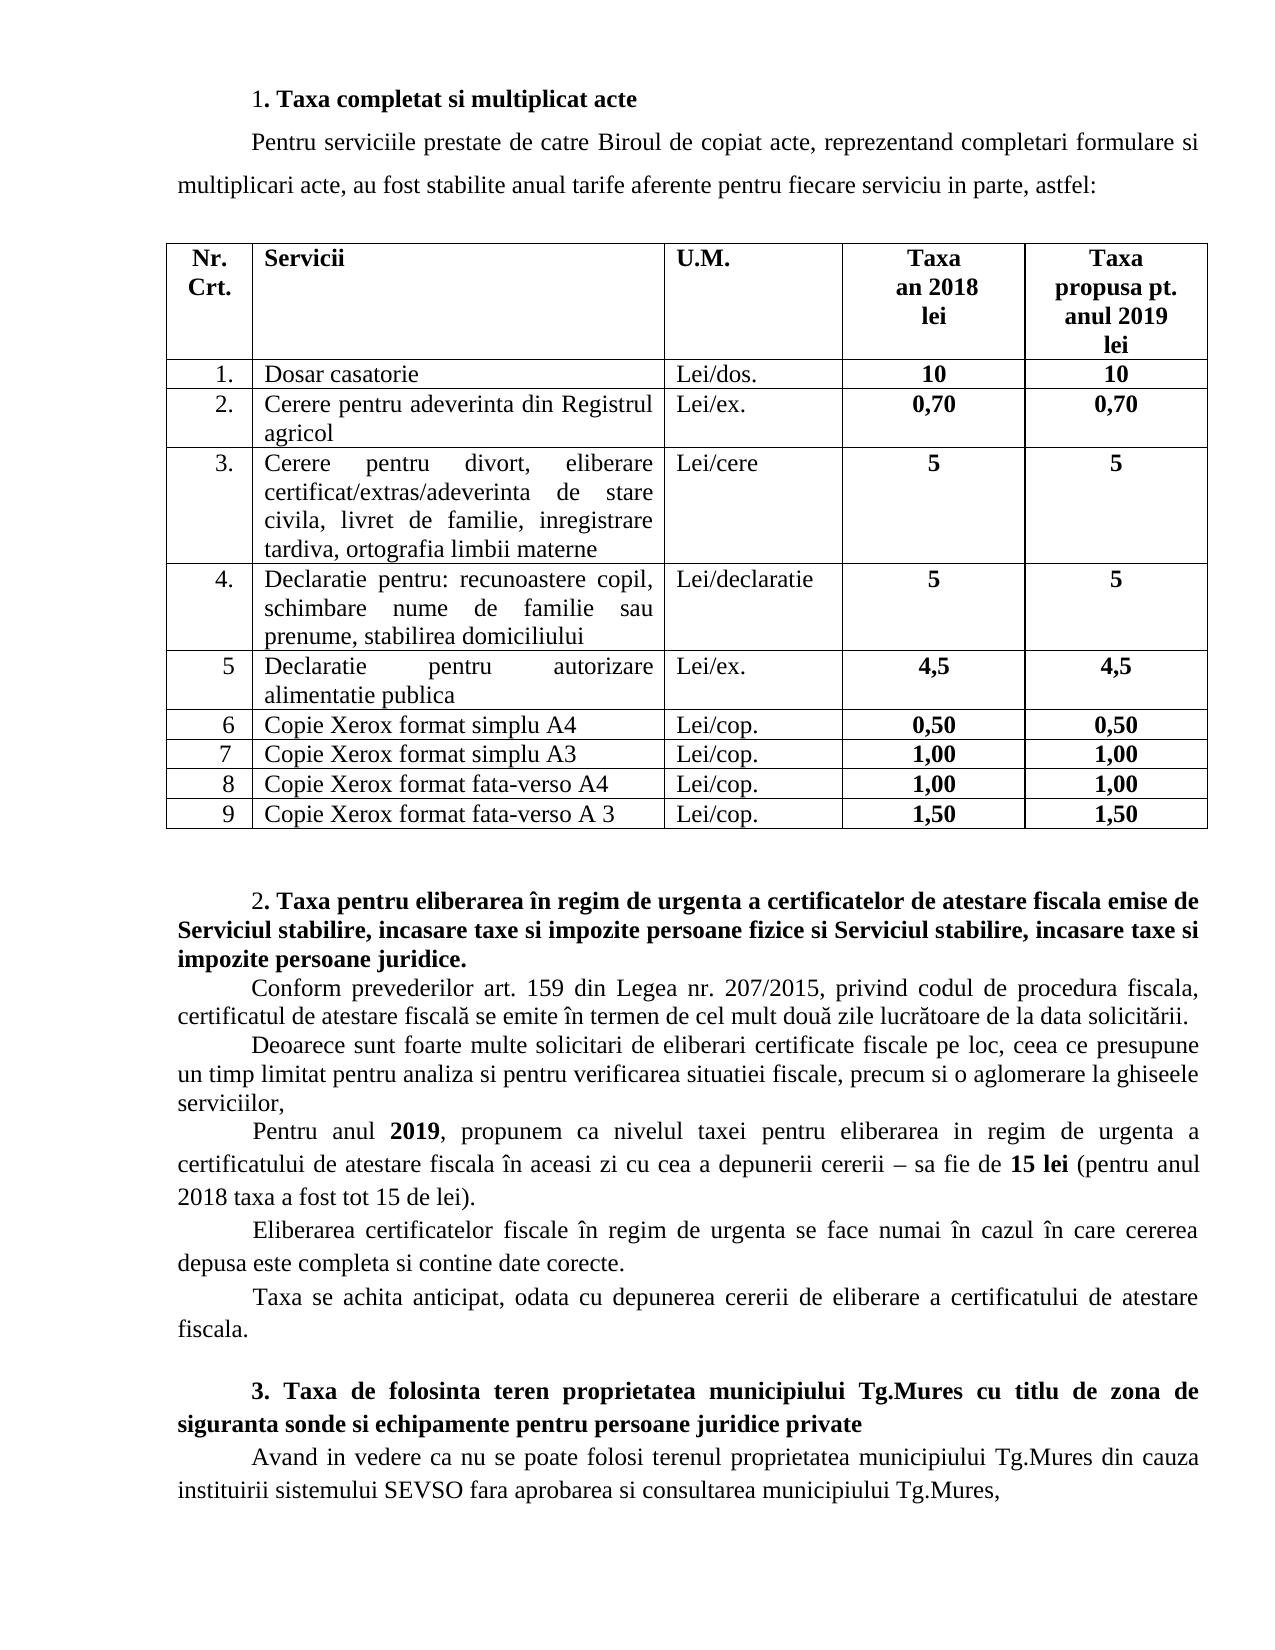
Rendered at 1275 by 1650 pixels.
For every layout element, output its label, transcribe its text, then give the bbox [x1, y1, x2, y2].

table_cell 4,5 [1026, 651, 1207, 709]
text Conform prevederilor art. 159 din Legea nr. 207/2015, privind codul de procedura fiscala, certificatul de atestare fiscală se emite în termen de cel mult două zile lucrătoare de la data solicitării. [177, 973, 1200, 1030]
table_cell 0,70 [843, 389, 1024, 447]
table_cell Dosar casatorie [253, 360, 664, 388]
table_cell Lei/ex. [665, 389, 842, 447]
table_cell 0,50 [843, 710, 1024, 738]
table_cell [167, 564, 252, 650]
table_cell 5 [843, 564, 1024, 650]
table_cell 1,00 [843, 740, 1024, 768]
table_cell 5 [843, 448, 1024, 563]
table_cell 1,00 [1026, 769, 1207, 798]
table_cell 1,50 [1026, 799, 1207, 828]
table_cell Copie Xerox format simplu A3 [253, 740, 664, 768]
table_cell 0,70 [1026, 389, 1207, 447]
table_cell 8 [167, 769, 252, 798]
table_cell 1,00 [1026, 740, 1207, 768]
table_cell 5 [1026, 564, 1207, 650]
table_cell Lei/cop. [665, 740, 842, 768]
table_cell Lei/cere [665, 448, 842, 563]
text Pentru anul 2019, propunem ca nivelul taxei pentru eliberarea in regim de urgenta a certificatului de atestare fiscala în aceasi zi cu cea a depunerii cererii – sa fie de 15 lei (pentru anul 2018 taxa a fost tot 15 de lei). [177, 1116, 1200, 1211]
text 1. Taxa completat si multiplicat acte [177, 84, 1200, 113]
table_cell Copie Xerox format simplu A4 [253, 710, 664, 738]
table_cell Lei/cop. [665, 769, 842, 798]
table_cell 1,00 [843, 769, 1024, 798]
table_header U.M. [665, 244, 842, 358]
table_cell Lei/cop. [665, 799, 842, 828]
table_cell 7 [167, 740, 252, 768]
table_cell Lei/cop. [665, 710, 842, 738]
table_cell Lei/dos. [665, 360, 842, 388]
table_cell 1,50 [843, 799, 1024, 828]
table_header Nr. Crt. [167, 244, 252, 358]
table_cell Copie Xerox format fata-verso A4 [253, 769, 664, 798]
table_cell 10 [1026, 360, 1207, 388]
table_header Taxa propusa pt. anul 2019 lei [1026, 244, 1207, 358]
text Pentru serviciile prestate de catre Biroul de copiat acte, reprezentand completari formulare si multiplicari acte, au fost stabilite anual tarife aferente pentru fiecare serviciu in parte, astfel: [177, 127, 1200, 199]
table_cell Copie Xerox format fata-verso A 3 [253, 799, 664, 828]
table_cell [167, 360, 252, 388]
text Avand in vedere ca nu se poate folosi terenul proprietatea municipiului Tg.Mures din cauza instituirii sistemului SEVSO fara aprobarea si consultarea municipiului Tg.Mures, [177, 1442, 1200, 1504]
text Eliberarea certificatelor fiscale în regim de urgenta se face numai în cazul în care cererea depusa este completa si contine date corecte. [177, 1216, 1200, 1277]
text 3. Taxa de folosinta teren proprietatea municipiului Tg.Mures cu titlu de zona de siguranta sonde si echipamente pentru persoane juridice private [177, 1376, 1200, 1438]
table_cell Lei/ex. [665, 651, 842, 709]
table_cell Cerere pentru divort, eliberare certificat/extras/adeverinta de stare civila, livret de familie, inregistrare tardiva, ortografia limbii materne [253, 448, 664, 563]
table_cell Lei/declaratie [665, 564, 842, 650]
table_cell Cerere pentru adeverinta din Registrul agricol [253, 389, 664, 447]
table_header Taxa an 2018 lei [843, 244, 1024, 358]
table_cell Declaratie pentru: recunoastere copil, schimbare nume de familie sau prenume, stabilirea domiciliului [253, 564, 664, 650]
table_cell 6 [167, 710, 252, 738]
text Taxa se achita anticipat, odata cu depunerea cererii de eliberare a certificatului de atestare fiscala. [177, 1282, 1200, 1343]
table_cell 10 [843, 360, 1024, 388]
table_cell 9 [167, 799, 252, 828]
table_cell 5 [167, 651, 252, 709]
table_cell 0,50 [1026, 710, 1207, 738]
table_cell 4,5 [843, 651, 1024, 709]
table_cell [167, 448, 252, 563]
text 2. Taxa pentru eliberarea în regim de urgenta a certificatelor de atestare fiscala emise de Serviciul stabilire, incasare taxe si impozite persoane fizice si Serviciul stabilire, incasare taxe si impozite persoane juridice. [177, 886, 1200, 973]
table_cell 5 [1026, 448, 1207, 563]
table_header Servicii [253, 244, 664, 358]
text Deoarece sunt foarte multe solicitari de eliberari certificate fiscale pe loc, ceea ce presupune un timp limitat pentru analiza si pentru verificarea situatiei fiscale, precum si o aglomerare la ghiseele serviciilor, [177, 1030, 1200, 1116]
table_cell Declaratie pentru autorizare alimentatie publica [253, 651, 664, 709]
table_cell [167, 389, 252, 447]
